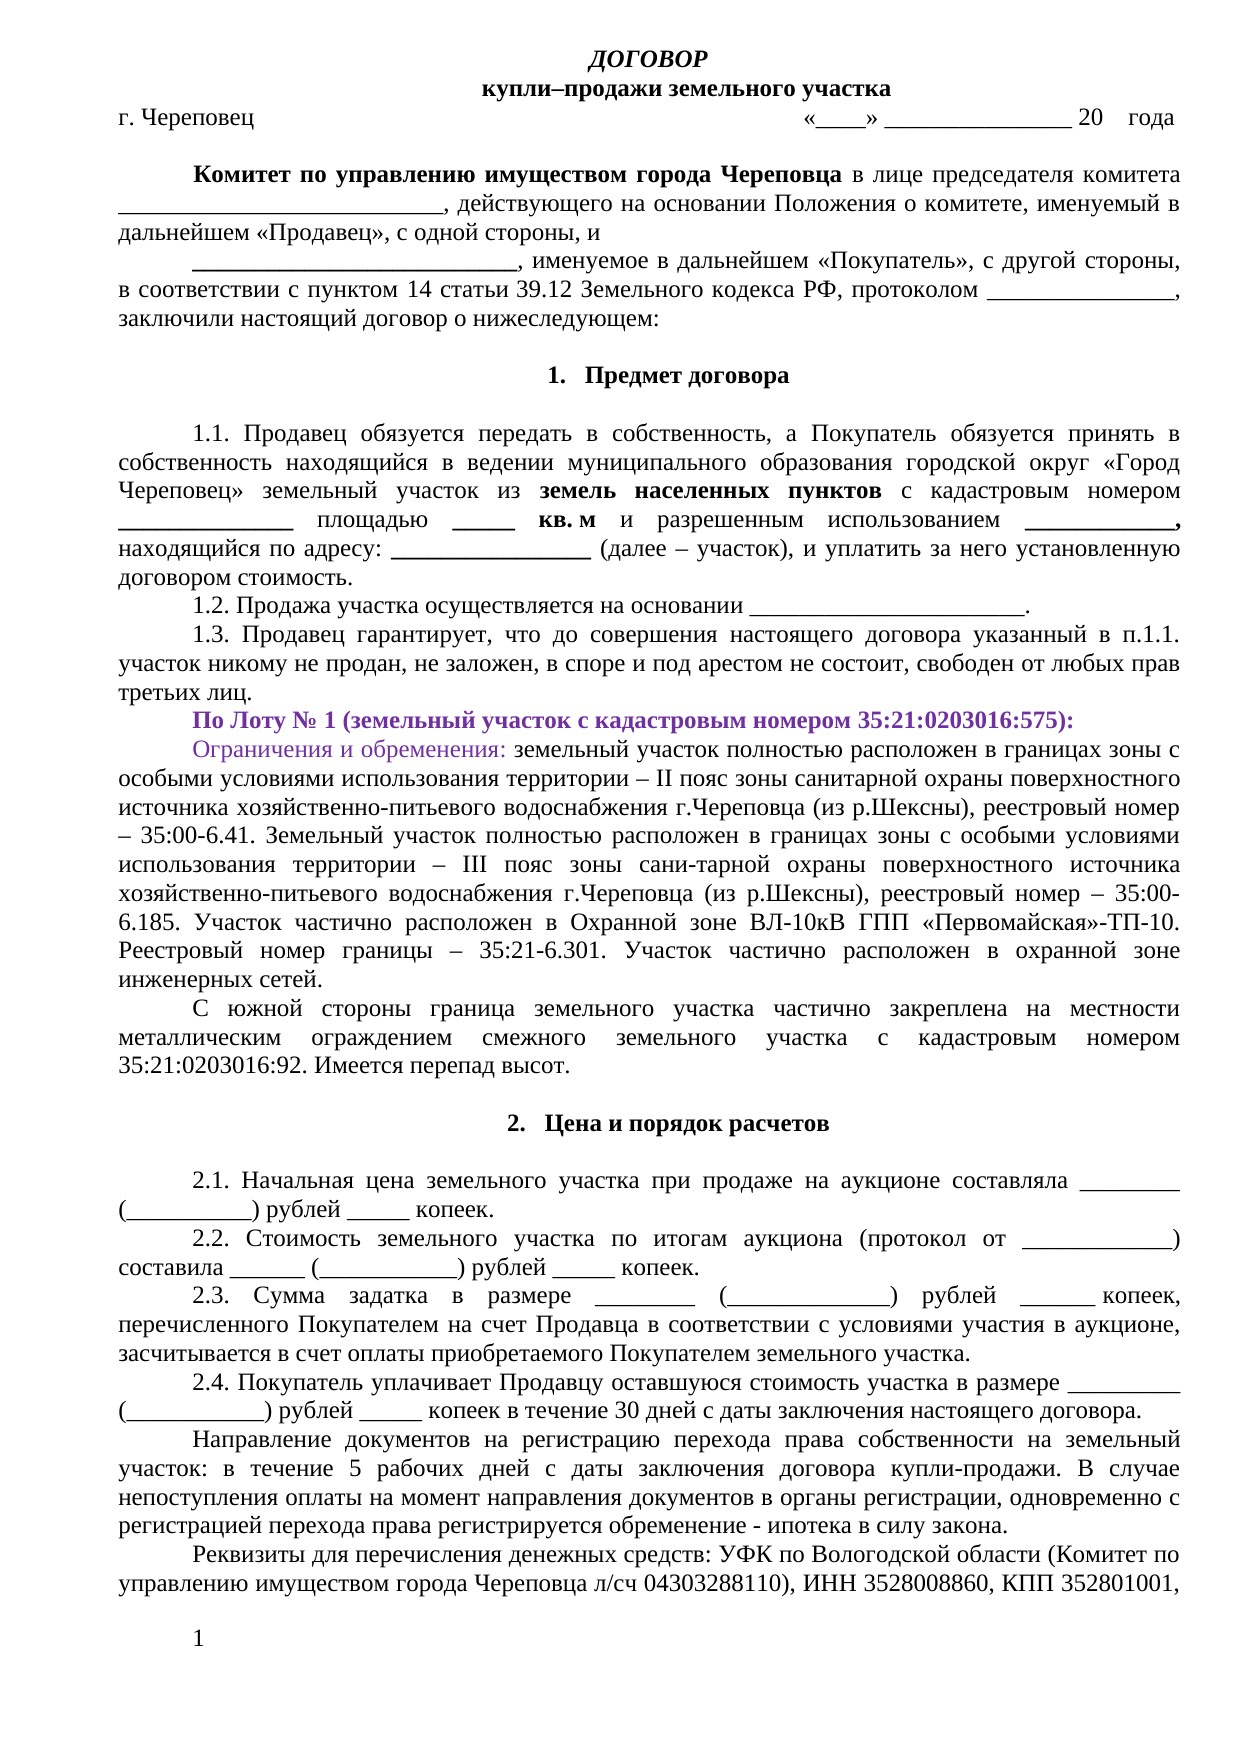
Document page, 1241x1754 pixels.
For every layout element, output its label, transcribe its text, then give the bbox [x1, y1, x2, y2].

text __________________________, именуемое в дальнейшем «Покупатель», с другой стороны, в соответствии с пунктом 14 статьи 39.12 Земельного кодекса РФ, протоколом _______________, заключили настоящий договор о нижеследующем: [118, 246, 1181, 332]
text 2.2. Стоимость земельного участка по итогам аукциона (протокол от ____________) составила ______ (___________) рублей _____ копеек. [118, 1223, 1181, 1281]
text 2.3. Сумма задатка в размере ________ (_____________) рублей ______ копеек, перечисленного Покупателем на счет Продавца в соответствии с условиями участия в аукционе, засчитывается в счет оплаты приобретаемого Покупателем земельного участка. [118, 1281, 1181, 1367]
list Цена и порядок расчетов [156, 1108, 1181, 1137]
list Предмет договора [156, 361, 1181, 389]
text купли–продажи земельного участка [118, 73, 1181, 102]
text 1.2. Продажа участка осуществляется на основании ______________________. [118, 591, 1181, 619]
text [118, 1539, 1181, 1597]
text Направление документов на регистрацию перехода права собственности на земельный участок: в течение 5 рабочих дней с даты заключения договора купли-продажи. В случае непоступления оплаты на момент направления документов в органы регистрации, одновременно с регистрацией перехода права регистрируется обременение - ипотека в силу закона. [118, 1424, 1181, 1539]
text 1.3. Продавец гарантирует, что до совершения настоящего договора указанный в п.1.1. участок никому не продан, не заложен, в споре и под арестом не состоит, свободен от любых прав третьих лиц. [118, 619, 1181, 706]
text 2.4. Покупатель уплачивает Продавцу оставшуюся стоимость участка в размере _________ (___________) рублей _____ копеек в течение 30 дней с даты заключения настоящего договора. [118, 1367, 1181, 1424]
text Комитет по управлению имуществом города Череповца в лице председателя комитета __________________________, действующего на основании Положения о комитете, именуемый в дальнейшем «Продавец», с одной стороны, и [118, 159, 1181, 246]
text Ограничения и обременения: земельный участок полностью расположен в границах зоны с особыми условиями использования территории – II пояс зоны санитарной охраны поверхностного источника хозяйственно-питьевого водоснабжения г.Череповца (из р.Шексны), реестровый номер – 35:00-6.41. Земельный участок полностью расположен в границах зоны с особыми условиями использования территории – III пояс зоны сани-тарной охраны поверхностного источника хозяйственно-питьевого водоснабжения г.Череповца (из р.Шексны), реестровый номер – 35:00-6.185. Участок частично расположен в Охранной зоне ВЛ-10кВ ГПП «Первомайская»-ТП-10. Реестровый номер границы – 35:21-6.301. Участок частично расположен в охранной зоне инженерных сетей. [118, 734, 1181, 993]
text г. Череповец «____» _______________ 20 года [118, 102, 1181, 131]
text ДОГОВОР [118, 44, 1181, 73]
text По Лоту № 1 (земельный участок с кадастровым номером 35:21:0203016:575): [118, 706, 1181, 734]
text С южной стороны граница земельного участка частично закреплена на местности металлическим ограждением смежного земельного участка с кадастровым номером 35:21:0203016:92. Имеется перепад высот. [118, 993, 1181, 1079]
text 1.1. Продавец обязуется передать в собственность, а Покупатель обязуется принять в собственность находящийся в ведении муниципального образования городской округ «Город Череповец» земельный участок из земель населенных пунктов с кадастровым номером ______________ площадью _____ кв. м и разрешенным использованием ____________, находящийся по адресу: ________________ (далее – участок), и уплатить за него установленную договором стоимость. [118, 418, 1181, 591]
text 2.1. Начальная цена земельного участка при продаже на аукционе составляла ________ (__________) рублей _____ копеек. [118, 1166, 1181, 1223]
